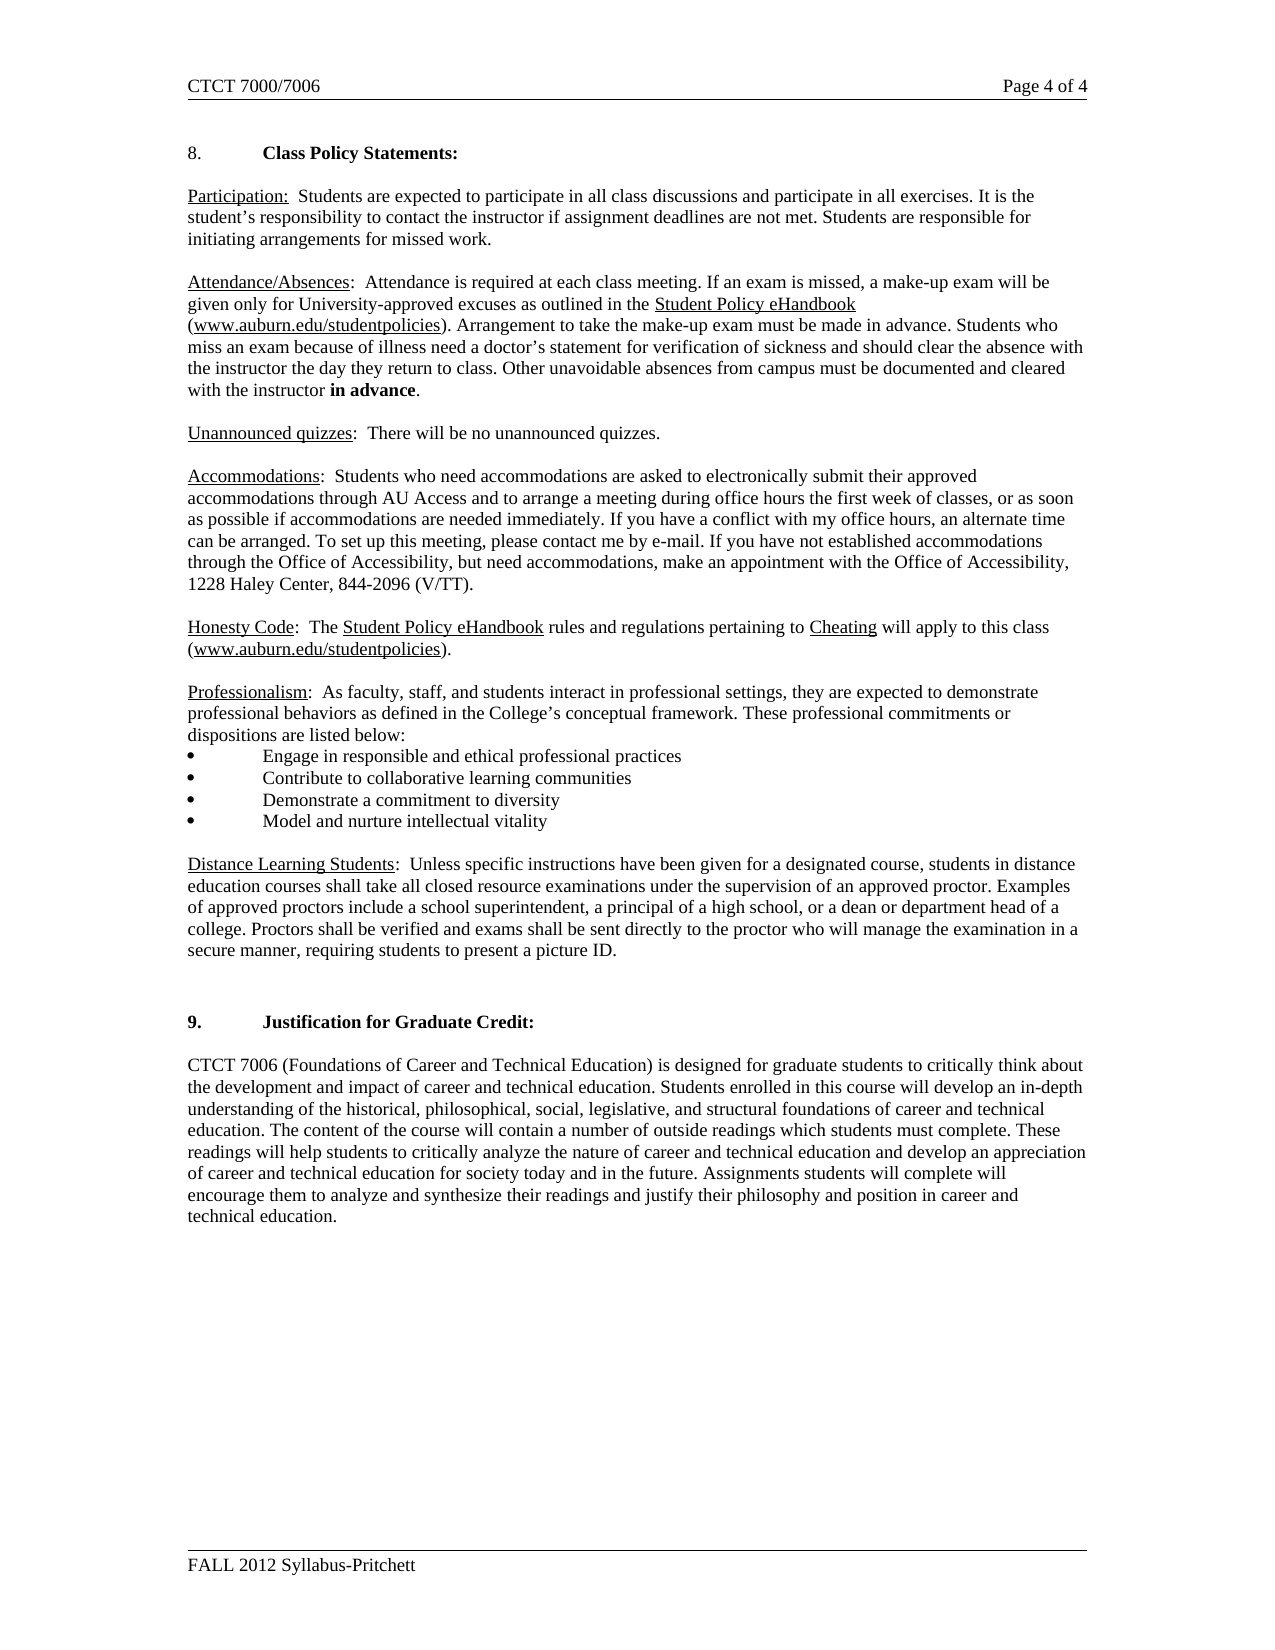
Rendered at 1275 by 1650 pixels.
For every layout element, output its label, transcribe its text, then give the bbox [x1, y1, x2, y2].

list Demonstrate a commitment to diversity [187, 788, 1087, 810]
text Distance Learning Students: Unless specific instructions have been given for a designated course, students in distance education courses shall take all closed resource examinations under the supervision of an approved proctor. Examples of approved proctors include a school superintendent, a principal of a high school, or a dean or department head of a college. Proctors shall be verified and exams shall be sent directly to the proctor who will manage the examination in a secure manner, requiring students to present a picture ID. [187, 853, 1087, 961]
text Unannounced quizzes: There will be no unannounced quizzes. [187, 422, 1087, 443]
text 9. Justification for Graduate Credit: [187, 1011, 1087, 1033]
text CTCT 7006 (Foundations of Career and Technical Education) is designed for graduate students to critically think about the development and impact of career and technical education. Students enrolled in this course will develop an in-depth understanding of the historical, philosophical, social, legislative, and structural foundations of career and technical education. The content of the course will contain a number of outside readings which students must complete. These readings will help students to critically analyze the nature of career and technical education and develop an appreciation of career and technical education for society today and in the future. Assignments students will complete will encourage them to analyze and synthesize their readings and justify their philosophy and position in career and technical education. [187, 1054, 1087, 1227]
list Model and nurture intellectual vitality [187, 810, 1087, 832]
text Attendance/Absences: Attendance is required at each class meeting. If an exam is missed, a make-up exam will be given only for University-approved excuses as outlined in the Student Policy eHandbook (www.auburn.edu/studentpolicies). Arrangement to take the make-up exam must be made in advance. Students who miss an exam because of illness need a doctor’s statement for verification of sickness and should clear the absence with the instructor the day they return to class. Other unavoidable absences from campus must be documented and cleared with the instructor in advance. [187, 271, 1087, 400]
list Contribute to collaborative learning communities [187, 767, 1087, 788]
text Professionalism: As faculty, staff, and students interact in professional settings, they are expected to demonstrate professional behaviors as defined in the College’s conceptual framework. These professional commitments or dispositions are listed below: [187, 681, 1087, 745]
text Participation: Students are expected to participate in all class discussions and participate in all exercises. It is the student’s responsibility to contact the instructor if assignment deadlines are not met. Students are responsible for initiating arrangements for missed work. [187, 185, 1087, 249]
text Accommodations: Students who need accommodations are asked to electronically submit their approved accommodations through AU Access and to arrange a meeting during office hours the first week of classes, or as soon as possible if accommodations are needed immediately. If you have a conflict with my office hours, an alternate time can be arranged. To set up this meeting, please contact me by e-mail. If you have not established accommodations through the Office of Accessibility, but need accommodations, make an appointment with the Office of Accessibility, 1228 Haley Center, 844-2096 (V/TT). [187, 465, 1087, 594]
text 8. Class Policy Statements: [187, 142, 1087, 163]
list Engage in responsible and ethical professional practices [187, 745, 1087, 767]
text Honesty Code: The Student Policy eHandbook rules and regulations pertaining to Cheating will apply to this class (www.auburn.edu/studentpolicies). [187, 616, 1087, 659]
